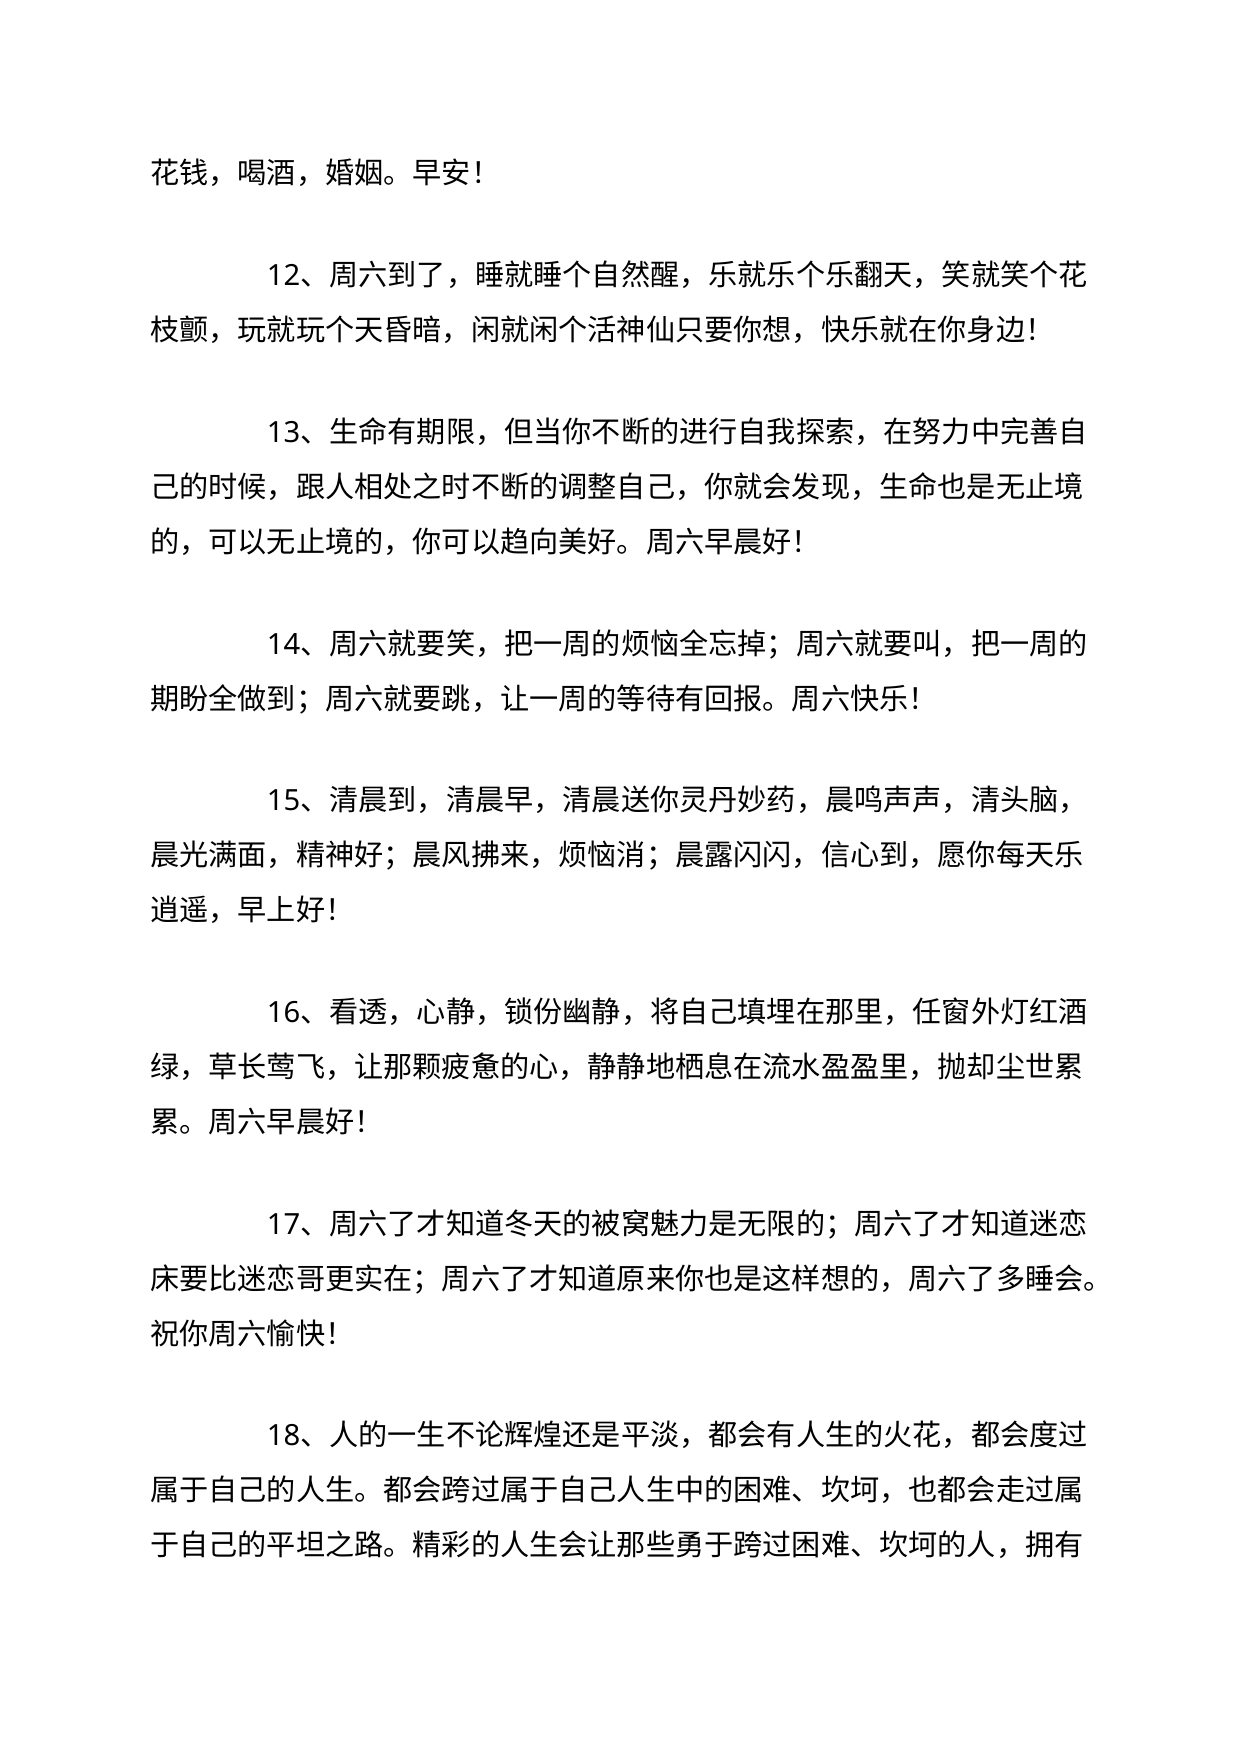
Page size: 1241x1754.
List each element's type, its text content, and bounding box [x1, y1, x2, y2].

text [150, 1412, 1090, 1564]
text 17、周六了才知道冬天的被窝魅力是无限的；周六了才知道迷恋床要比迷恋哥更实在；周六了才知道原来你也是这样想的，周六了多睡会。祝你周六愉快！ [150, 1200, 1090, 1352]
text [150, 150, 1090, 192]
text 15、清晨到，清晨早，清晨送你灵丹妙药，晨鸣声声，清头脑，晨光满面，精神好；晨风拂来，烦恼消；晨露闪闪，信心到，愿你每天乐逍遥，早上好！ [150, 777, 1090, 929]
text 14、周六就要笑，把一周的烦恼全忘掉；周六就要叫，把一周的期盼全做到；周六就要跳，让一周的等待有回报。周六快乐！ [150, 620, 1090, 717]
text 12、周六到了，睡就睡个自然醒，乐就乐个乐翻天，笑就笑个花枝颤，玩就玩个天昏暗，闲就闲个活神仙只要你想，快乐就在你身边！ [150, 252, 1090, 349]
text 16、看透，心静，锁份幽静，将自己填埋在那里，任窗外灯红酒绿，草长莺飞，让那颗疲惫的心，静静地栖息在流水盈盈里，抛却尘世累累。周六早晨好！ [150, 989, 1090, 1141]
text 13、生命有期限，但当你不断的进行自我探索，在努力中完善自己的时候，跟人相处之时不断的调整自己，你就会发现，生命也是无止境的，可以无止境的，你可以趋向美好。周六早晨好！ [150, 408, 1090, 561]
